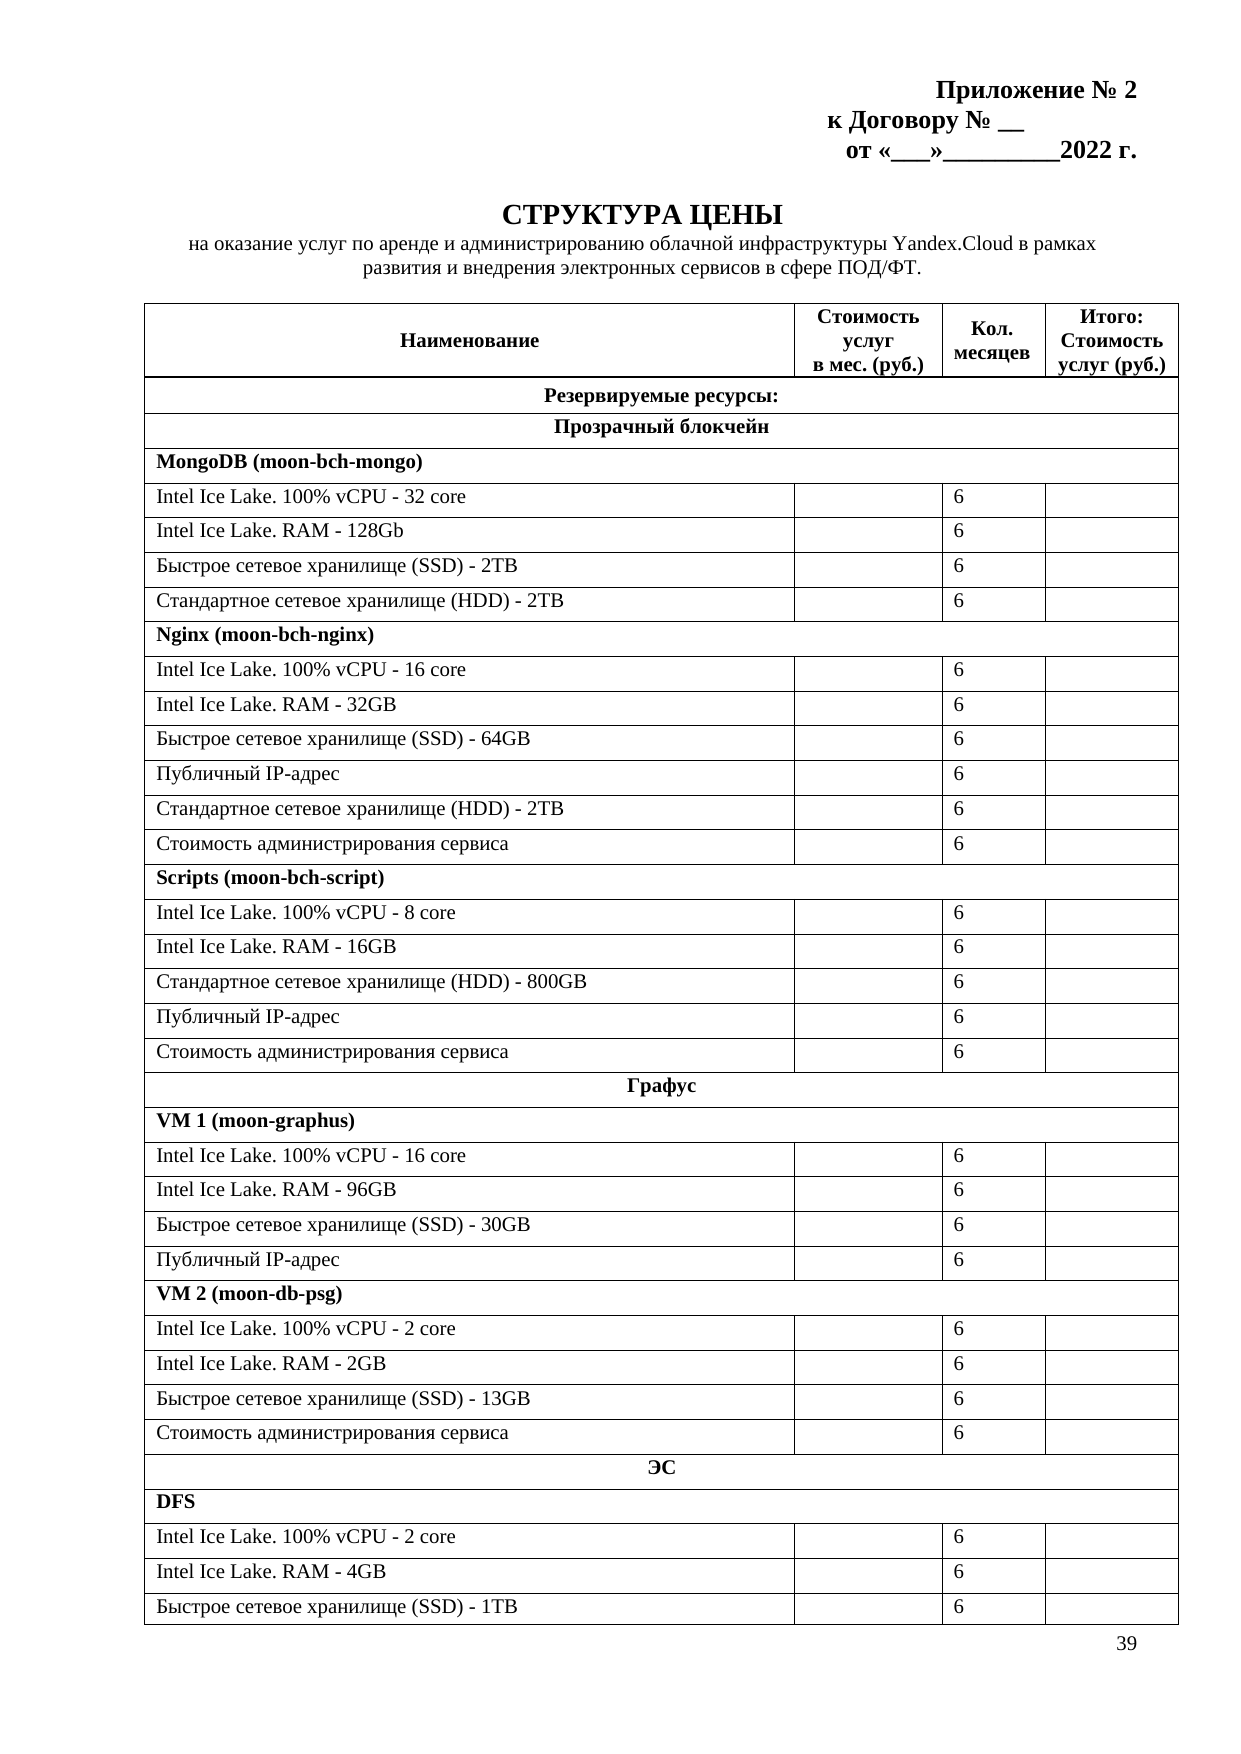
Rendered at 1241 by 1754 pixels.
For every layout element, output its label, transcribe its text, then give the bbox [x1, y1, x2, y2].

table_cell ЭС [145, 1455, 1178, 1488]
table_cell Публичный IP-адрес [145, 761, 794, 795]
table_cell Intel Ice Lake. 100% vCPU - 16 core [145, 657, 794, 691]
table_cell 6 [943, 1039, 1045, 1072]
table_cell Intel Ice Lake. 100% vCPU - 2 core [145, 1316, 794, 1350]
table_cell Быстрое сетевое хранилище (SSD) - 30GB [145, 1212, 794, 1246]
table_cell 6 [943, 518, 1045, 552]
table_cell [1046, 553, 1178, 587]
table_cell MongoDB (moon-bch-mongo) [145, 449, 1178, 482]
table_cell [1046, 1351, 1178, 1384]
table_cell Стоимость администрирования сервиса [145, 830, 794, 864]
table_cell 6 [943, 588, 1045, 621]
table_cell [795, 1594, 942, 1623]
table_cell [795, 1039, 942, 1072]
table_cell 6 [943, 726, 1045, 760]
table_cell [1046, 1247, 1178, 1280]
table_cell [795, 1420, 942, 1454]
table_cell Intel Ice Lake. RAM - 128Gb [145, 518, 794, 552]
table_cell [795, 588, 942, 621]
table_cell [1046, 518, 1178, 552]
table_cell [795, 1385, 942, 1419]
table_cell 6 [943, 900, 1045, 933]
table_cell 6 [943, 935, 1045, 968]
table_cell [795, 726, 942, 760]
table_cell 6 [943, 1247, 1045, 1280]
table_cell [1046, 1039, 1178, 1072]
table_cell Графус [145, 1073, 1178, 1107]
table_cell Быстрое сетевое хранилище (SSD) - 64GB [145, 726, 794, 760]
table_cell Быстрое сетевое хранилище (SSD) - 13GB [145, 1385, 794, 1419]
table_cell [1046, 830, 1178, 864]
table_cell Nginx (moon-bch-nginx) [145, 622, 1178, 656]
table_cell [1046, 1212, 1178, 1246]
table_cell 6 [943, 692, 1045, 725]
table_cell [1046, 1420, 1178, 1454]
text на оказание услуг по аренде и администрированию облачной инфраструктуры Yandex.Cloud в рамках развития и внедрения электронных сервисов в сфере ПОД/ФТ. [148, 231, 1137, 279]
table_cell Стоимость администрирования сервиса [145, 1420, 794, 1454]
table_cell Стандартное сетевое хранилище (HDD) - 2TB [145, 588, 794, 621]
table_cell [795, 1559, 942, 1592]
table_cell Intel Ice Lake. RAM - 2GB [145, 1351, 794, 1384]
table_cell [1046, 969, 1178, 1003]
table_cell Intel Ice Lake. 100% vCPU - 32 core [145, 484, 794, 517]
table_cell [795, 830, 942, 864]
table_header Итого: Стоимость услуг (руб.) [1046, 304, 1178, 376]
table_cell [795, 935, 942, 968]
table_cell [1046, 1316, 1178, 1350]
table_header Кол. месяцев [943, 304, 1045, 376]
table_cell 6 [943, 830, 1045, 864]
table_cell [795, 796, 942, 829]
table_cell Intel Ice Lake. RAM - 32GB [145, 692, 794, 725]
table_cell 6 [943, 1385, 1045, 1419]
table_cell [795, 1004, 942, 1037]
table_cell [795, 553, 942, 587]
table_cell Стандартное сетевое хранилище (HDD) - 2TB [145, 796, 794, 829]
table_cell VM 2 (moon-db-psg) [145, 1281, 1178, 1315]
table_cell Intel Ice Lake. RAM - 16GB [145, 935, 794, 968]
table_cell 6 [943, 1004, 1045, 1037]
table_cell [1046, 726, 1178, 760]
table_cell [795, 692, 942, 725]
table_cell [795, 1351, 942, 1384]
table_cell [1046, 1524, 1178, 1558]
table_cell Intel Ice Lake. 100% vCPU - 2 core [145, 1524, 794, 1558]
table_cell [795, 1524, 942, 1558]
table_cell Intel Ice Lake. 100% vCPU - 16 core [145, 1143, 794, 1176]
table_cell [1046, 935, 1178, 968]
text СТРУКТУРА ЦЕНЫ [148, 197, 1137, 231]
table_header Стоимость услуг в мес. (руб.) [795, 304, 942, 376]
table_cell [1046, 588, 1178, 621]
table_cell 6 [943, 484, 1045, 517]
table_cell [1046, 1559, 1178, 1592]
table_cell 6 [943, 1177, 1045, 1211]
text от «___»_________2022 г. [148, 134, 1137, 164]
table_cell [795, 1316, 942, 1350]
table_cell Публичный IP-адрес [145, 1247, 794, 1280]
table_cell DFS [145, 1490, 1178, 1523]
table_cell Резервируемые ресурсы: [145, 378, 1178, 413]
table_cell 6 [943, 1143, 1045, 1176]
table_cell [1046, 761, 1178, 795]
table_cell 6 [943, 1212, 1045, 1246]
table_cell [1046, 1004, 1178, 1037]
table_cell 6 [943, 969, 1045, 1003]
table_cell 6 [943, 553, 1045, 587]
table_cell [1046, 1385, 1178, 1419]
table_cell [1046, 692, 1178, 725]
table_cell 6 [943, 761, 1045, 795]
table_cell [795, 1143, 942, 1176]
table_cell 6 [943, 657, 1045, 691]
table_cell [795, 484, 942, 517]
table_cell [1046, 1177, 1178, 1211]
table_cell Scripts (moon-bch-script) [145, 865, 1178, 899]
table_cell [795, 1212, 942, 1246]
table_cell 6 [943, 1316, 1045, 1350]
table_cell Стоимость администрирования сервиса [145, 1039, 794, 1072]
table_cell [795, 1177, 942, 1211]
table_cell 6 [943, 796, 1045, 829]
table_cell Быстрое сетевое хранилище (SSD) - 1TB [145, 1594, 794, 1623]
table_cell 6 [943, 1594, 1045, 1623]
text к Договору № __ [827, 104, 1137, 134]
table_cell [795, 761, 942, 795]
table_cell Быстрое сетевое хранилище (SSD) - 2TB [145, 553, 794, 587]
table_cell Intel Ice Lake. RAM - 4GB [145, 1559, 794, 1592]
table_cell [1046, 796, 1178, 829]
table_cell [1046, 1594, 1178, 1623]
table_header Наименование [145, 304, 794, 376]
table_cell Стандартное сетевое хранилище (HDD) - 800GB [145, 969, 794, 1003]
text Приложение № 2 [148, 74, 1137, 104]
table_cell [1046, 900, 1178, 933]
table_cell Публичный IP-адрес [145, 1004, 794, 1037]
table_cell [795, 518, 942, 552]
table_cell [1046, 484, 1178, 517]
table_cell 6 [943, 1420, 1045, 1454]
table_cell Intel Ice Lake. RAM - 96GB [145, 1177, 794, 1211]
table_cell [1046, 657, 1178, 691]
table_cell Intel Ice Lake. 100% vCPU - 8 core [145, 900, 794, 933]
table_cell [1046, 1143, 1178, 1176]
table_cell Прозрачный блокчейн [145, 414, 1178, 448]
table_cell 6 [943, 1559, 1045, 1592]
table_cell 6 [943, 1524, 1045, 1558]
table_cell 6 [943, 1351, 1045, 1384]
table_cell [795, 969, 942, 1003]
table_cell [795, 1247, 942, 1280]
table_cell VM 1 (moon-graphus) [145, 1108, 1178, 1142]
table_cell [795, 900, 942, 933]
table_cell [795, 657, 942, 691]
